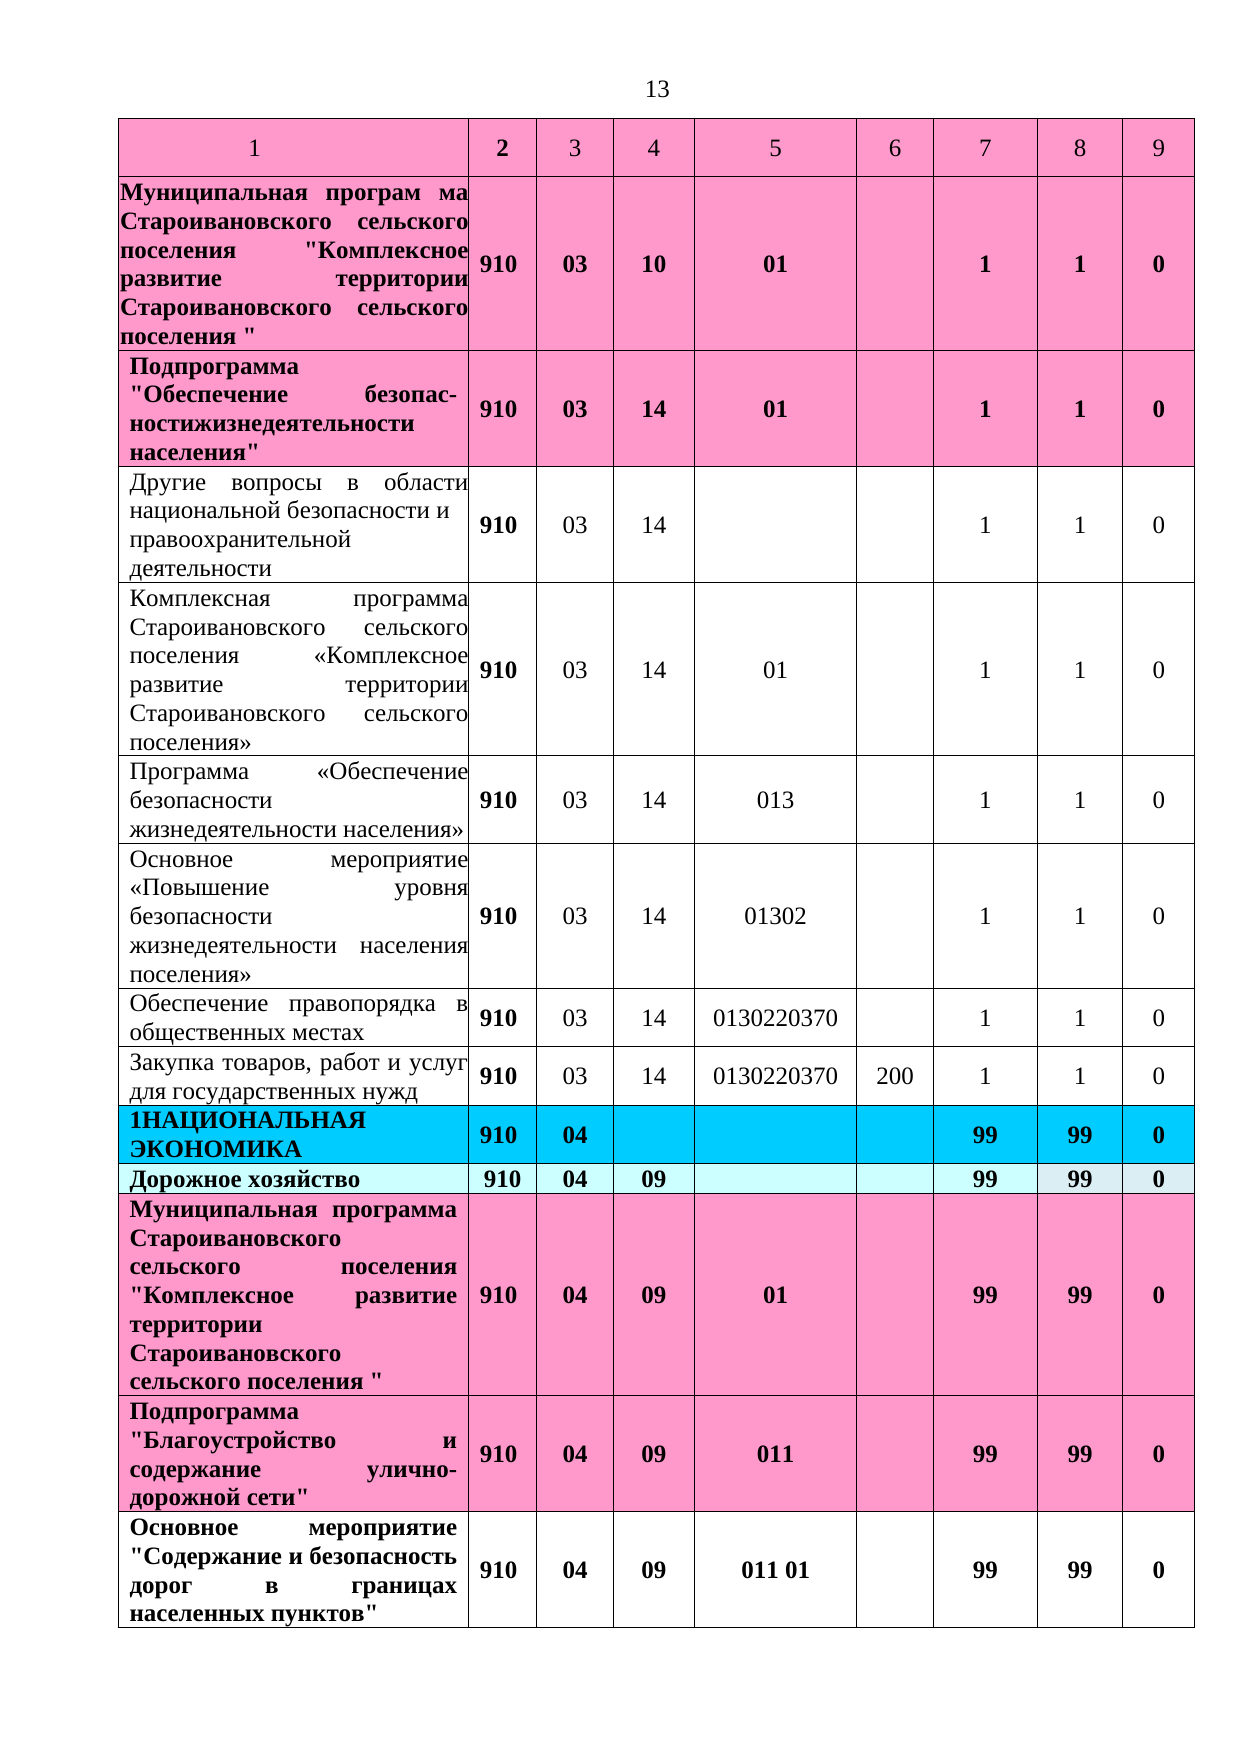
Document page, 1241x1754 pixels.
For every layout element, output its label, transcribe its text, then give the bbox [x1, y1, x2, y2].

table_cell 04 [537, 1512, 613, 1627]
table_cell 99 [1038, 1512, 1122, 1627]
table_cell 09 [614, 1512, 694, 1627]
table_cell Подпрограмма "Обеспечение безопас-ностижизнедеятельности населения" [119, 351, 468, 466]
table_cell 0 [1123, 1512, 1194, 1627]
table_cell 1 [1038, 844, 1122, 987]
table_cell 99 [1038, 1106, 1122, 1163]
table_cell 0 [1123, 351, 1194, 466]
table_cell Муниципальная програм ма Староивановского сельского поселения "Комплексное развитие территории Староивановского сельского поселения " [119, 177, 468, 350]
table_cell 7 [934, 119, 1037, 176]
table_cell 03 [537, 467, 613, 582]
table_cell 14 [614, 351, 694, 466]
table_cell 99 [934, 1512, 1037, 1627]
table_cell 1 [1038, 467, 1122, 582]
table_cell 910 [469, 583, 536, 755]
table_cell 0 [1123, 1396, 1194, 1511]
table_cell [695, 1164, 856, 1193]
table_cell 1 [934, 989, 1037, 1046]
table_cell 910 [469, 467, 536, 582]
table_cell 910 [469, 1106, 536, 1163]
table_cell 0 [1123, 1194, 1194, 1395]
table_cell 01302 [695, 844, 856, 987]
table_cell 03 [537, 351, 613, 466]
table_cell Программа «Обеспечение безопасности жизнедеятельности населения» [119, 756, 468, 843]
table_cell 1 [934, 351, 1037, 466]
table_cell 1 [119, 119, 468, 176]
table_cell [857, 989, 933, 1046]
table_cell [857, 1194, 933, 1395]
table_cell [857, 177, 933, 350]
table_cell 8 [1038, 119, 1122, 176]
table_cell Основное мероприятие "Содержание и безопасность дорог в границах населенных пунктов" [119, 1512, 468, 1627]
table_cell 910 [469, 1512, 536, 1627]
table_cell 2 [469, 119, 536, 176]
table_cell 011 [695, 1396, 856, 1511]
table_cell 10 [614, 177, 694, 350]
table_cell 03 [537, 1047, 613, 1104]
table_cell 14 [614, 844, 694, 987]
table_cell [857, 1164, 933, 1193]
table_cell 09 [614, 1396, 694, 1511]
table_cell 013 [695, 756, 856, 843]
table_cell 14 [614, 467, 694, 582]
table_cell 910 [469, 1047, 536, 1104]
table_cell 04 [537, 1194, 613, 1395]
table_cell 910 [469, 844, 536, 987]
table_cell 14 [614, 989, 694, 1046]
table_cell 1 [1038, 351, 1122, 466]
table_cell Другие вопросы в области национальной безопасности и правоохранительной деятельности [119, 467, 468, 582]
table_cell 99 [1038, 1396, 1122, 1511]
table_cell 200 [857, 1047, 933, 1104]
table_cell 04 [537, 1106, 613, 1163]
table_cell 99 [934, 1396, 1037, 1511]
table_cell Закупка товаров, работ и услуг для государственных нужд [119, 1047, 468, 1104]
table_cell Дорожное хозяйство [119, 1164, 468, 1193]
table_cell 910 [469, 756, 536, 843]
table_cell [614, 1106, 694, 1163]
table_cell [857, 844, 933, 987]
table_cell 03 [537, 583, 613, 755]
table_cell 9 [1123, 119, 1194, 176]
table_cell 14 [614, 1047, 694, 1104]
table_cell 04 [537, 1164, 613, 1193]
table_cell 03 [537, 844, 613, 987]
table_cell [857, 467, 933, 582]
table_cell 99 [1038, 1194, 1122, 1395]
table_cell 1 [1038, 583, 1122, 755]
table_cell 0 [1123, 467, 1194, 582]
table_cell [857, 756, 933, 843]
table_cell 910 [469, 989, 536, 1046]
table_cell 910 [469, 1194, 536, 1395]
table_cell 1 [1038, 1047, 1122, 1104]
table_cell 1 [934, 583, 1037, 755]
table_cell 03 [537, 177, 613, 350]
table_cell [857, 1396, 933, 1511]
table_cell 910 [469, 351, 536, 466]
table_cell 0130220370 [695, 1047, 856, 1104]
table_cell [857, 351, 933, 466]
table_cell 99 [934, 1164, 1037, 1193]
table_cell 01 [695, 177, 856, 350]
table_cell Муниципальная программа Староивановского сельского поселения "Комплексное развитие территории Староивановского сельского поселения " [119, 1194, 468, 1395]
table_cell 14 [614, 583, 694, 755]
table_cell 1 [934, 177, 1037, 350]
table_cell 1 [934, 844, 1037, 987]
table_cell 0 [1123, 583, 1194, 755]
table_cell 910 [469, 1396, 536, 1511]
table_cell 01 [695, 583, 856, 755]
table_cell [695, 1106, 856, 1163]
table_cell 1 [934, 1047, 1037, 1104]
table_cell 910 [469, 177, 536, 350]
table_cell [857, 583, 933, 755]
table_cell 0 [1123, 1106, 1194, 1163]
table_cell 1 [934, 756, 1037, 843]
table_cell 3 [537, 119, 613, 176]
table_cell 910 [469, 1164, 536, 1193]
table_cell 14 [614, 756, 694, 843]
table_cell 0 [1123, 1164, 1194, 1193]
table_cell 011 01 [695, 1512, 856, 1627]
table_cell 5 [695, 119, 856, 176]
table_cell 99 [934, 1106, 1037, 1163]
table_cell 0 [1123, 1047, 1194, 1104]
table_cell 01 [695, 1194, 856, 1395]
table_cell 0 [1123, 177, 1194, 350]
table_cell 1 [1038, 177, 1122, 350]
table_cell 01 [695, 351, 856, 466]
table_cell 04 [537, 1396, 613, 1511]
table_cell Комплексная программа Староивановского сельского поселения «Комплексное развитие территории Староивановского сельского поселения» [119, 583, 468, 755]
table_cell 0 [1123, 989, 1194, 1046]
table_cell 99 [934, 1194, 1037, 1395]
table_cell 09 [614, 1164, 694, 1193]
table_cell 03 [537, 989, 613, 1046]
table_cell 0130220370 [695, 989, 856, 1046]
table_cell 03 [537, 756, 613, 843]
table_cell 1 [1038, 756, 1122, 843]
table_cell Обеспечение правопорядка в общественных местах [119, 989, 468, 1046]
table_cell 0 [1123, 844, 1194, 987]
table_cell [695, 467, 856, 582]
table_cell [857, 1106, 933, 1163]
table_cell 1НАЦИОНАЛЬНАЯ ЭКОНОМИКА [119, 1106, 468, 1163]
table_cell 0 [1123, 756, 1194, 843]
table_cell 99 [1038, 1164, 1122, 1193]
table_cell 1 [934, 467, 1037, 582]
table_cell 1 [1038, 989, 1122, 1046]
table_cell [857, 1512, 933, 1627]
table_cell Подпрограмма "Благоустройство и содержание улично-дорожной сети" [119, 1396, 468, 1511]
table_cell 4 [614, 119, 694, 176]
table_cell 09 [614, 1194, 694, 1395]
table_cell 6 [857, 119, 933, 176]
table_cell Основное мероприятие «Повышение уровня безопасности жизнедеятельности населения поселения» [119, 844, 468, 987]
